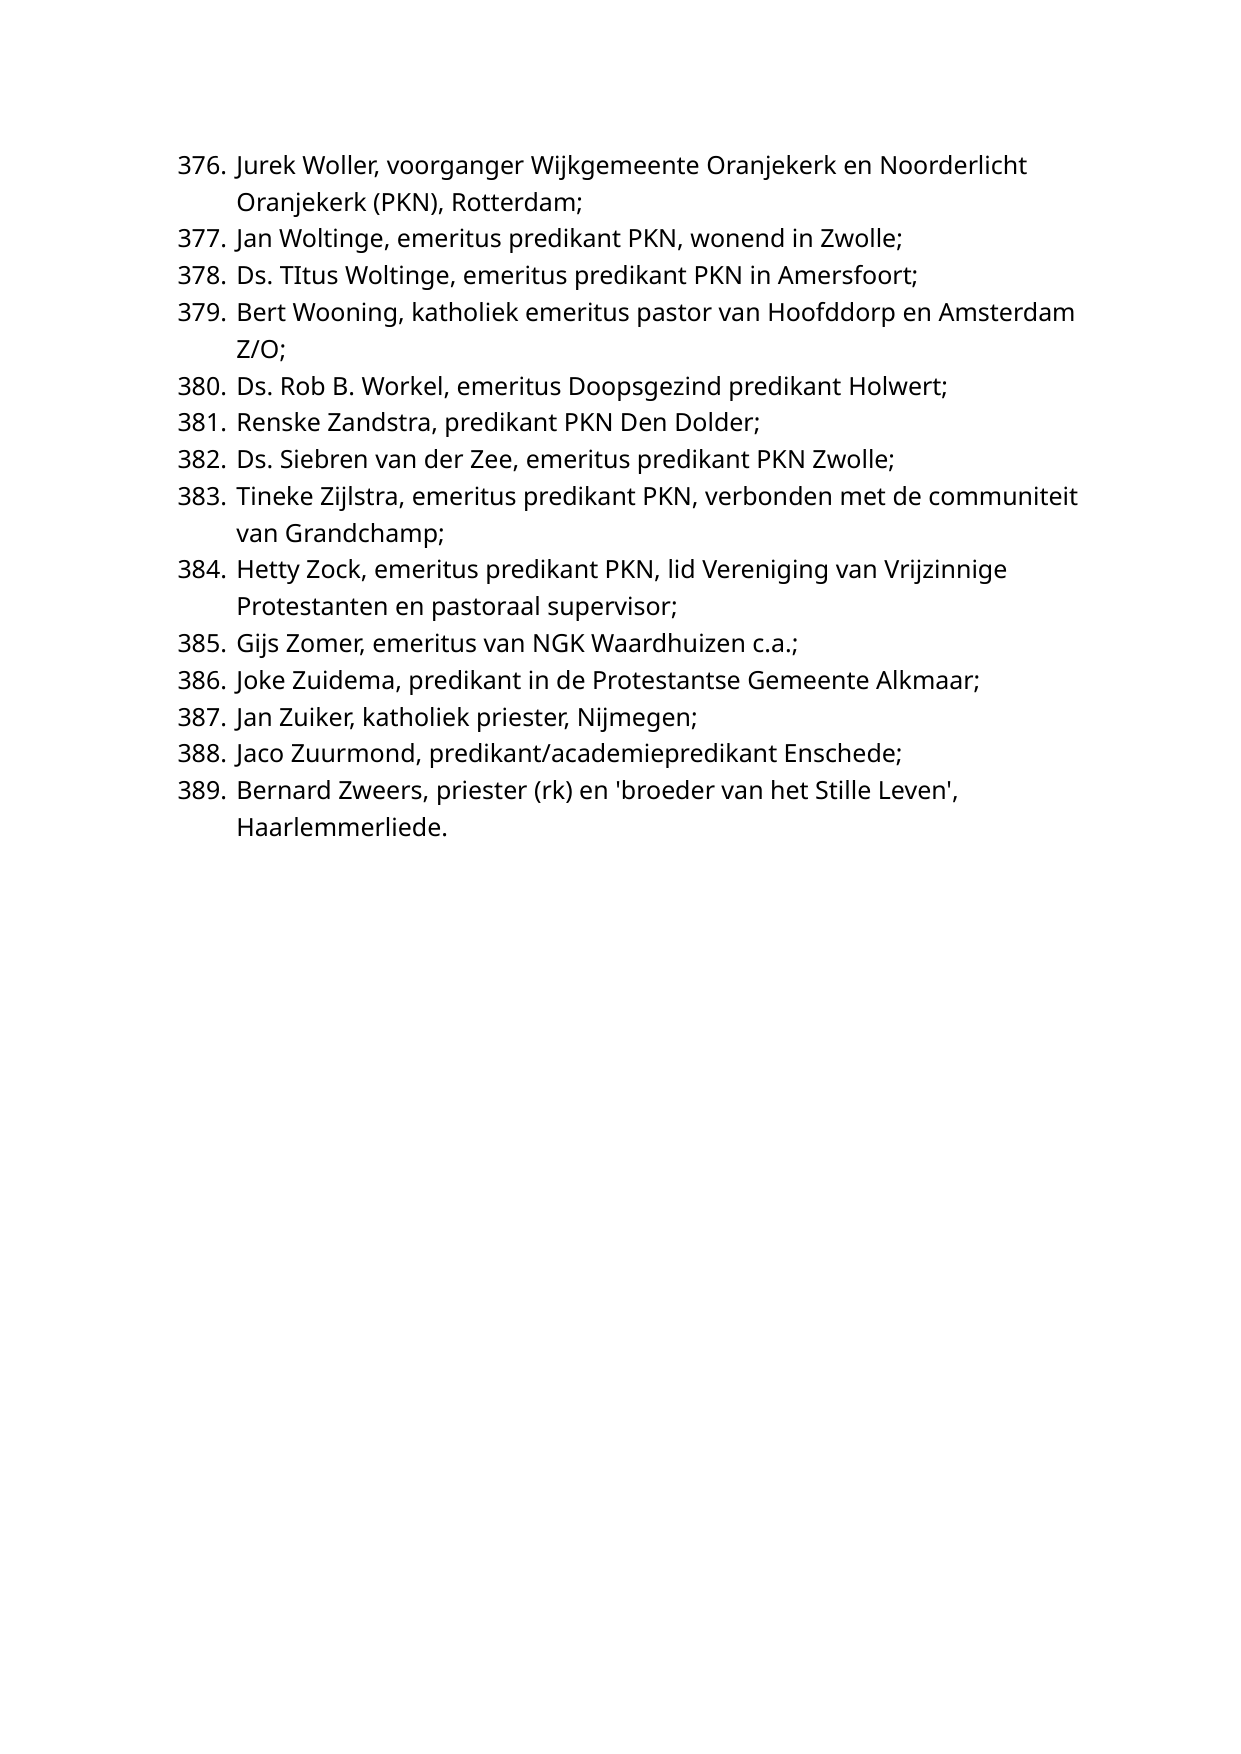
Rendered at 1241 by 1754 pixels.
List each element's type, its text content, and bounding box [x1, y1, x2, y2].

list Jaco Zuurmond, predikant/academiepredikant Enschede; [177, 736, 1093, 770]
list Bert Wooning, katholiek emeritus pastor van Hoofddorp en Amsterdam Z/O; [177, 295, 1093, 366]
list Tineke Zijlstra, emeritus predikant PKN, verbonden met de communiteit van Grandchamp; [177, 478, 1093, 549]
list Joke Zuidema, predikant in de Protestantse Gemeente Alkmaar; [177, 662, 1093, 696]
list Renske Zandstra, predikant PKN Den Dolder; [177, 405, 1093, 439]
list Jan Zuiker, katholiek priester, Nijmegen; [177, 699, 1093, 733]
list Jurek Woller, voorganger Wijkgemeente Oranjekerk en Noorderlicht Oranjekerk (PKN), Rotterdam; [177, 148, 1093, 218]
list Hetty Zock, emeritus predikant PKN, lid Vereniging van Vrijzinnige Protestanten en pastoraal supervisor; [177, 552, 1093, 623]
list Ds. Siebren van der Zee, emeritus predikant PKN Zwolle; [177, 442, 1093, 476]
list Ds. TItus Woltinge, emeritus predikant PKN in Amersfoort; [177, 258, 1093, 292]
list Jan Woltinge, emeritus predikant PKN, wonend in Zwolle; [177, 221, 1093, 255]
list Ds. Rob B. Workel, emeritus Doopsgezind predikant Holwert; [177, 368, 1093, 402]
list Bernard Zweers, priester (rk) en 'broeder van het Stille Leven', Haarlemmerliede. [177, 773, 1093, 843]
list Gijs Zomer, emeritus van NGK Waardhuizen c.a.; [177, 626, 1093, 660]
